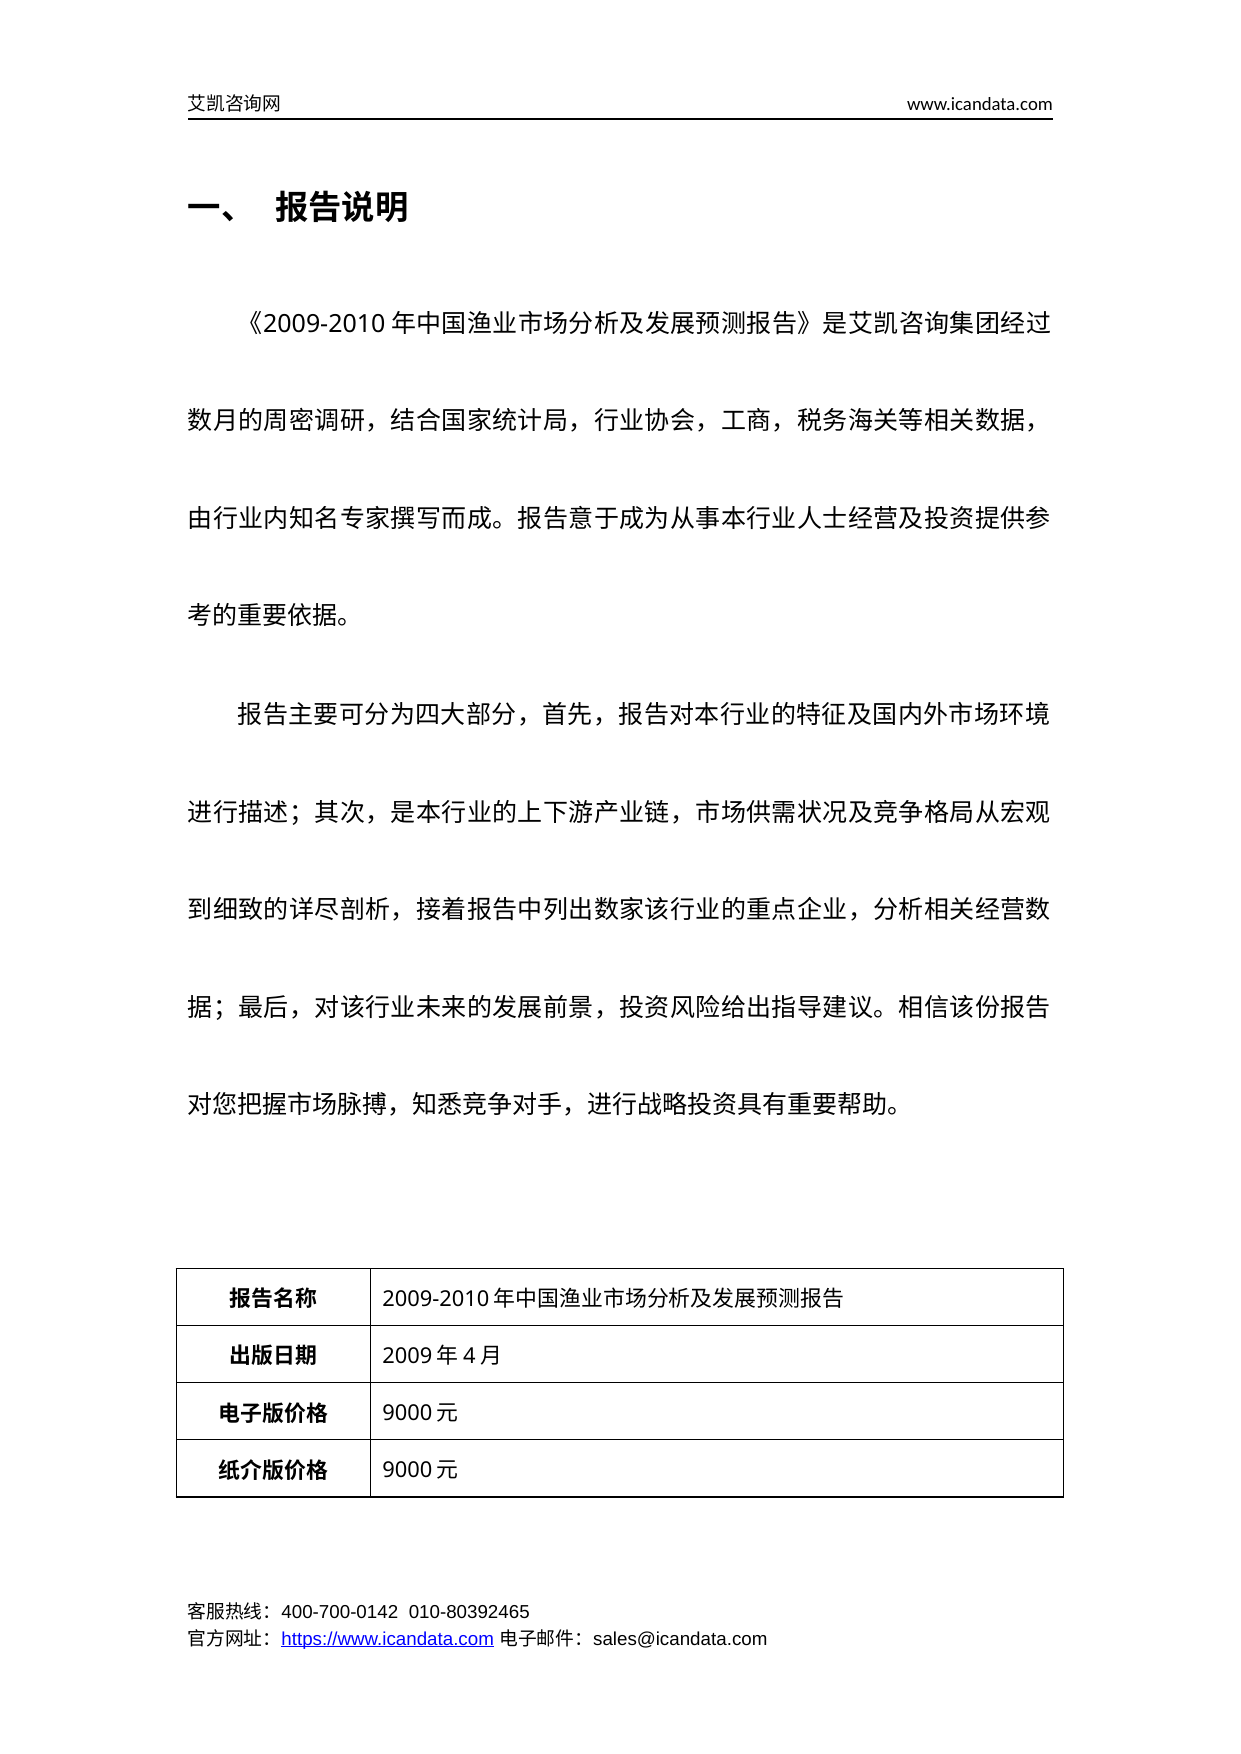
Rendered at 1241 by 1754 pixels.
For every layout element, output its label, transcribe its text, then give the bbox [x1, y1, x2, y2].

table_cell 9000元 [371, 1383, 1063, 1439]
table_cell 出版日期 [177, 1326, 370, 1382]
table_cell 9000元 [371, 1440, 1063, 1496]
text 《2009-2010年中国渔业市场分析及发展预测报告》是艾凯咨询集团经过数月的周密调研，结合国家统计局，行业协会，工商，税务海关等相关数据，由行业内知名专家撰写而成。报告意于成为从事本行业人士经营及投资提供参考的重要依据。 [187, 289, 1053, 646]
table_cell 电子版价格 [177, 1383, 370, 1439]
table_cell 2009年4月 [371, 1326, 1063, 1382]
table_cell 纸介版价格 [177, 1440, 370, 1496]
subtitle 报告说明 [187, 172, 1053, 237]
table_header 2009-2010年中国渔业市场分析及发展预测报告 [371, 1269, 1063, 1325]
table_header 报告名称 [177, 1269, 370, 1325]
text 报告主要可分为四大部分，首先，报告对本行业的特征及国内外市场环境进行描述；其次，是本行业的上下游产业链，市场供需状况及竞争格局从宏观到细致的详尽剖析，接着报告中列出数家该行业的重点企业，分析相关经营数据；最后，对该行业未来的发展前景，投资风险给出指导建议。相信该份报告对您把握市场脉搏，知悉竞争对手，进行战略投资具有重要帮助。 [187, 681, 1053, 1136]
